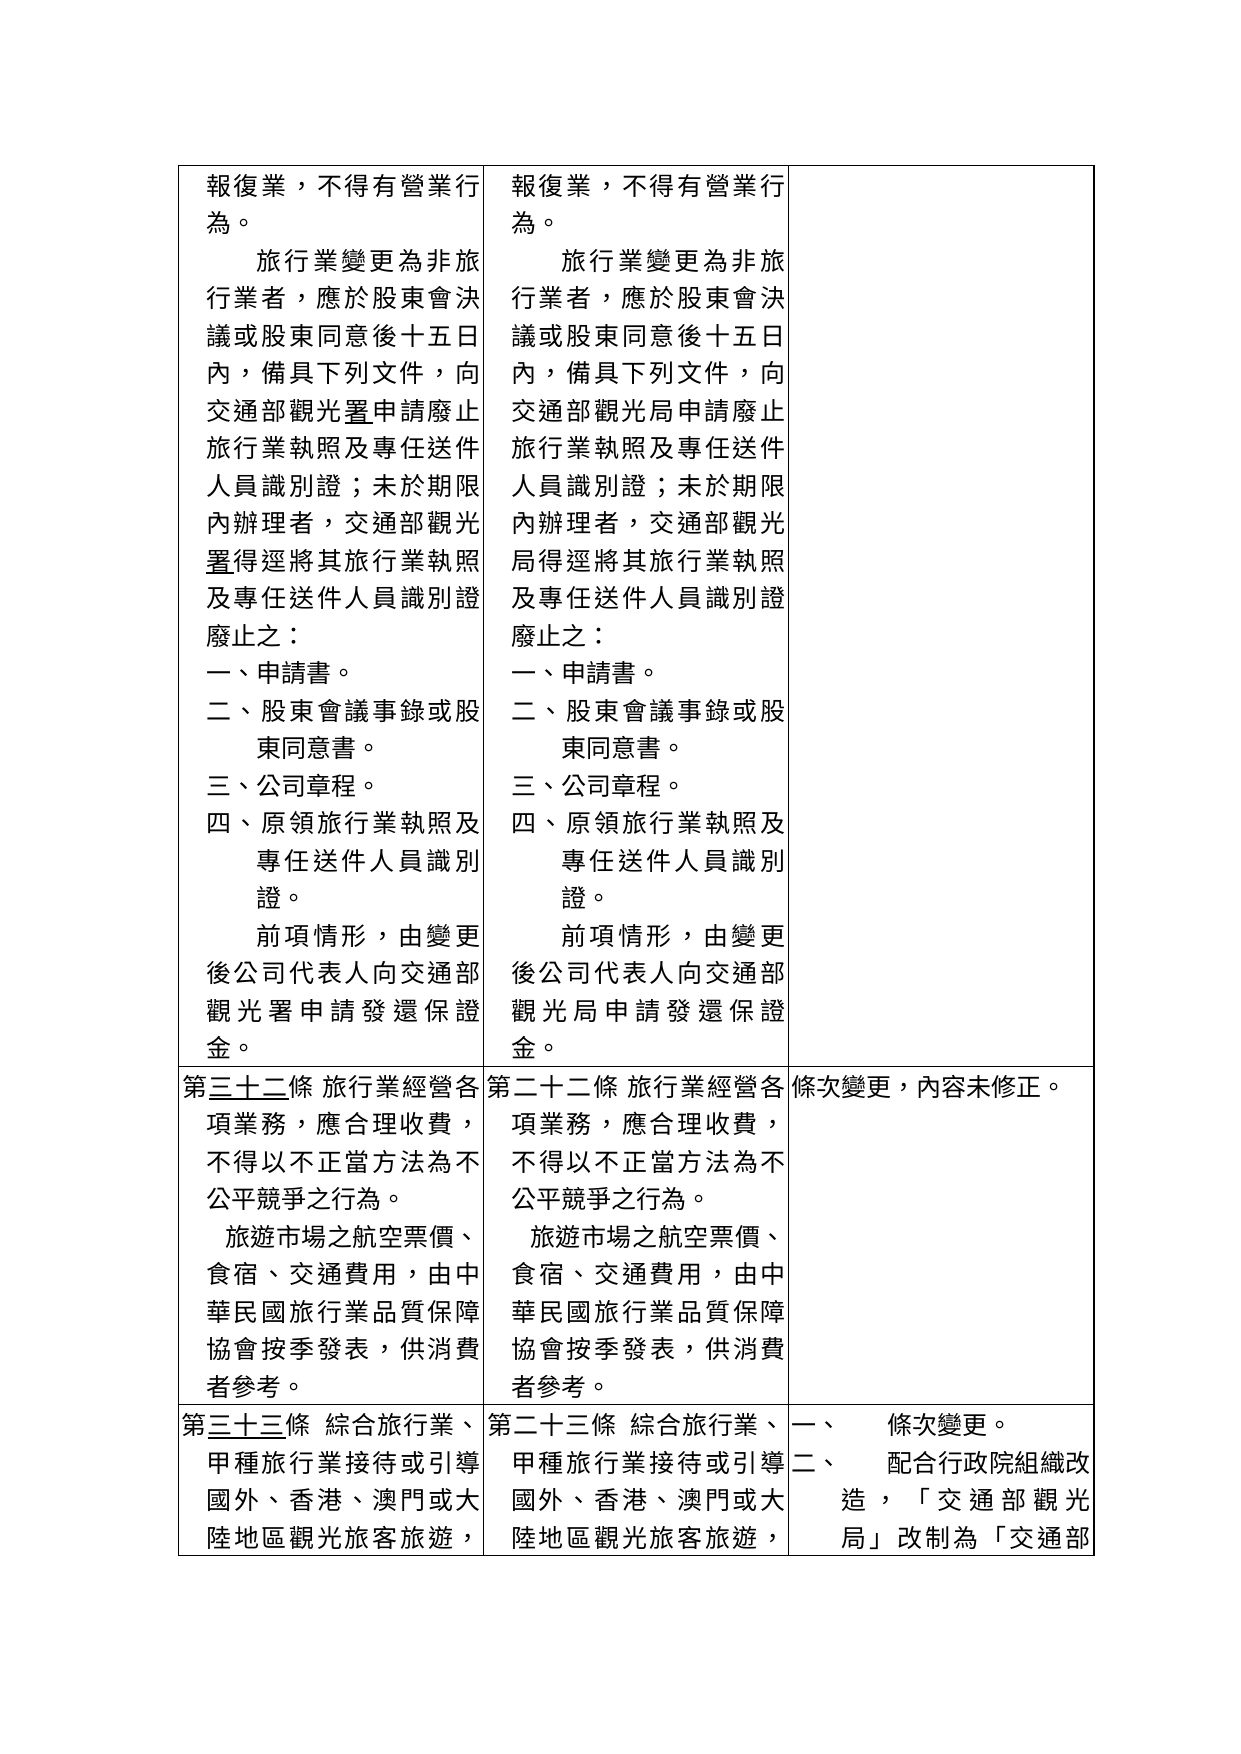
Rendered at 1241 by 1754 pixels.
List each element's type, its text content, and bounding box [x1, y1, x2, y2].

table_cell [484, 166, 788, 1066]
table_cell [789, 166, 1093, 1066]
table_cell 第二十二條 旅行業經營各項業務，應合理收費，不得以不正當方法為不公平競爭之行為。 旅遊市場之航空票價、食宿、交通費用，由中華民國旅行業品質保障協會按季發表，供消費者參考。 [484, 1067, 788, 1404]
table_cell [789, 1405, 1093, 1555]
table_cell 第三十二條 旅行業經營各項業務，應合理收費，不得以不正當方法為不公平競爭之行為。 旅遊市場之航空票價、食宿、交通費用，由中華民國旅行業品質保障協會按季發表，供消費者參考。 [179, 1067, 483, 1404]
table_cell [484, 1405, 788, 1555]
table_cell 條次變更，內容未修正。 [789, 1067, 1093, 1404]
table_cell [179, 166, 483, 1066]
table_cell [179, 1405, 483, 1555]
